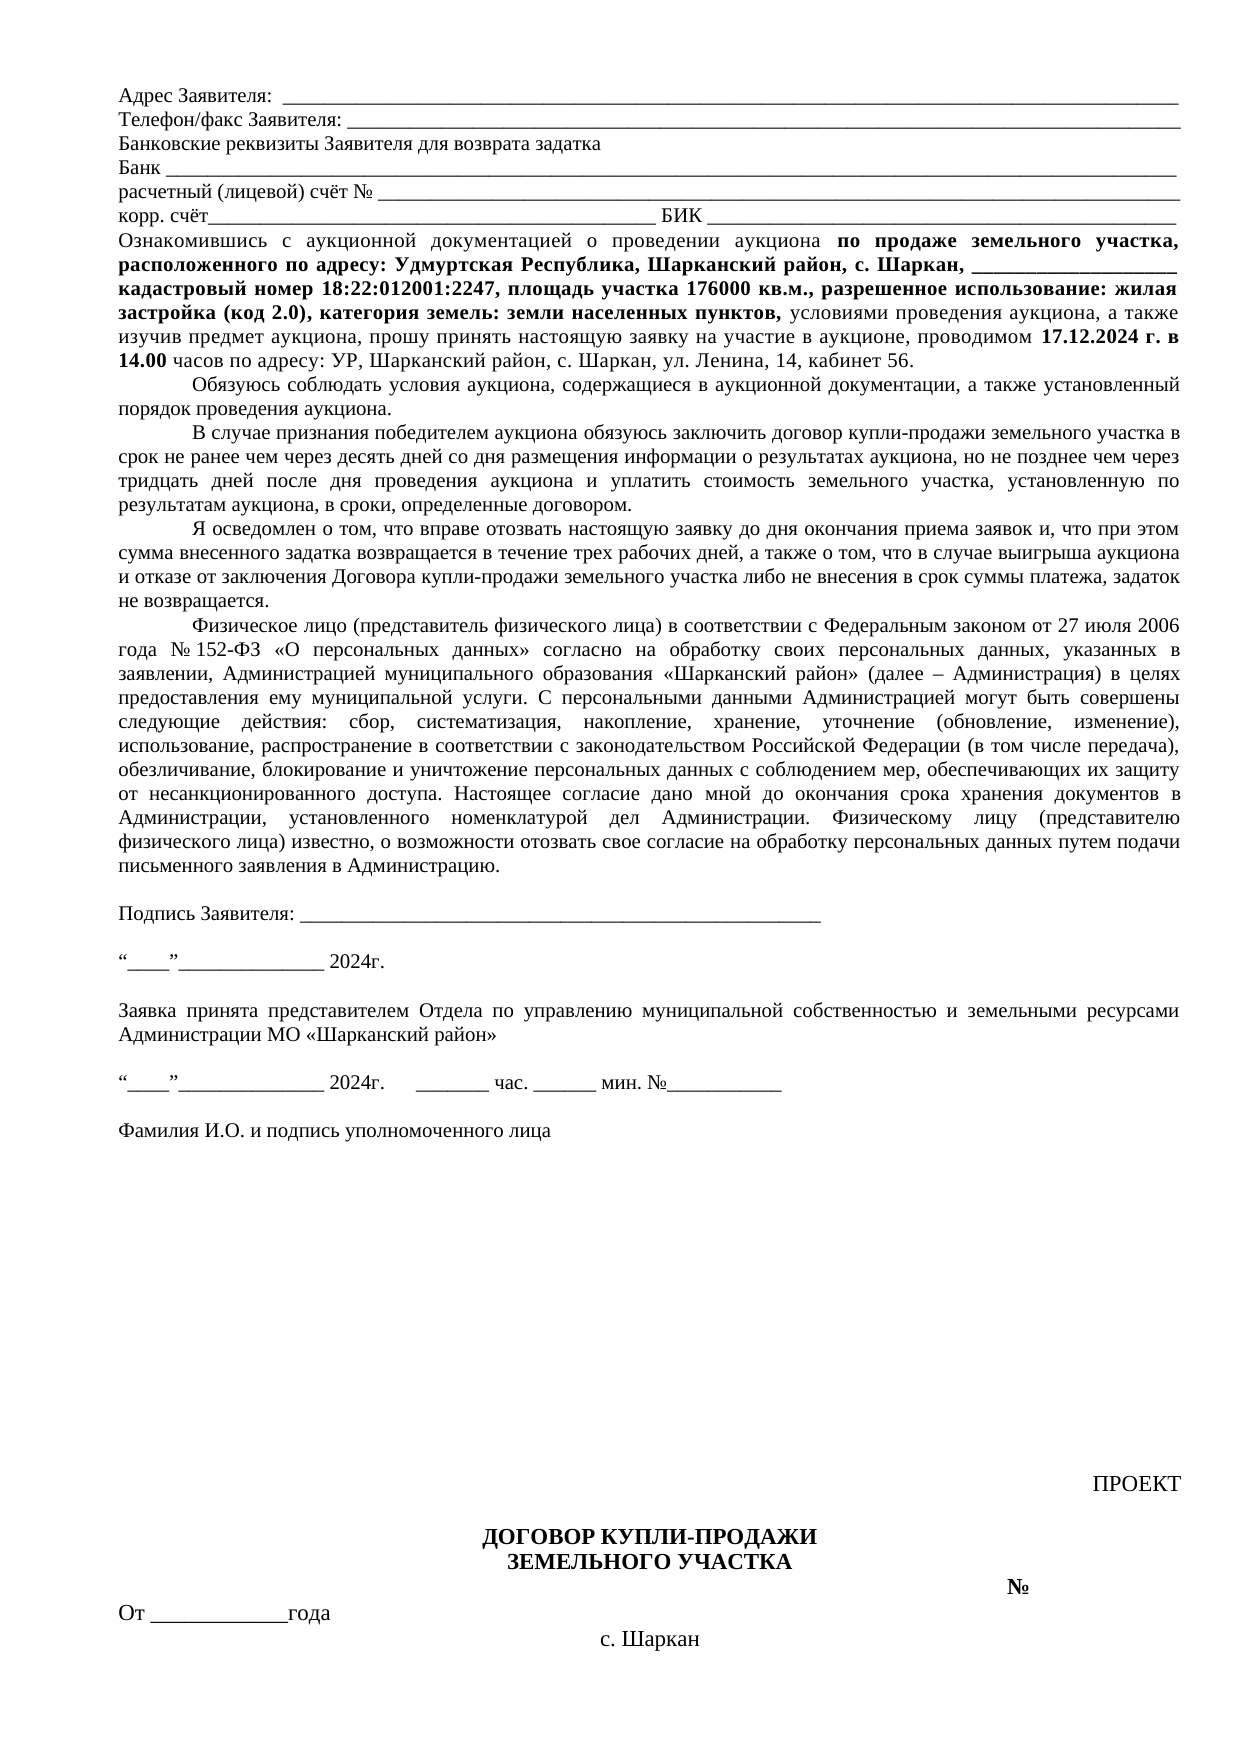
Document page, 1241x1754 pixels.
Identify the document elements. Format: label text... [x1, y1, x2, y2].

text В случае признания победителем аукциона обязуюсь заключить договор купли-продажи земельного участка в срок не ранее чем через десять дней со дня размещения информации о результатах аукциона, но не позднее чем через тридцать дней после дня проведения аукциона и уплатить стоимость земельного участка, установленную по результатам аукциона, в сроки, определенные договором. [118, 420, 1181, 516]
text Телефон/факс Заявителя: ________________________________________________________________________________ [118, 107, 1181, 131]
text Адрес Заявителя: ______________________________________________________________________________________ [118, 83, 1181, 107]
text ПРОЕКТ [118, 1470, 1181, 1496]
text Ознакомившись с аукционной документацией о проведении аукциона по продаже земельного участка, расположенного по адресу: Удмуртская Республика, Шарканский район, с. Шаркан, ___________________ кадастровый номер 18:22:012001:2247, площадь участка 176000 кв.м., разрешенное использование: жилая застройка (код 2.0), категория земель: земли населенных пунктов, условиями проведения аукциона, а также изучив предмет аукциона, прошу принять настоящую заявку на участие в аукционе, проводимом 17.12.2024 г. в 14.00 часов по адресу: УР, Шарканский район, с. Шаркан, ул. Ленина, 14, кабинет 56. [118, 227, 1179, 372]
text № [118, 1574, 1181, 1599]
text “____”______________ 2024г. _______ час. ______ мин. №___________ [118, 1070, 1181, 1094]
text Банковские реквизиты Заявителя для возврата задатка [118, 131, 1181, 155]
text Заявка принята представителем Отдела по управлению муниципальной собственностью и земельными ресурсами Администрации МО «Шарканский район» [118, 997, 1181, 1046]
text Банк _________________________________________________________________________________________________ [118, 155, 1181, 179]
text Я осведомлен о том, что вправе отозвать настоящую заявку до дня окончания приема заявок и, что при этом сумма внесенного задатка возвращается в течение трех рабочих дней, а также о том, что в случае выигрыша аукциона и отказе от заключения Договора купли-продажи земельного участка либо не внесения в срок суммы платежа, задаток не возвращается. [118, 516, 1181, 612]
text “____”______________ 2024г. [118, 949, 1181, 973]
text От ____________года [118, 1599, 1181, 1626]
text ДОГОВОР КУПЛИ-ПРОДАЖИ [118, 1523, 1181, 1549]
text Обязуюсь соблюдать условия аукциона, содержащиеся в аукционной документации, а также установленный порядок проведения аукциона. [118, 372, 1181, 420]
text Фамилия И.О. и подпись уполномоченного лица [118, 1118, 1181, 1142]
text Физическое лицо (представитель физического лица) в соответствии с Федеральным законом от 27 июля 2006 года № 152-ФЗ «О персональных данных» согласно на обработку своих персональных данных, указанных в заявлении, Администрацией муниципального образования «Шарканский район» (далее – Администрация) в целях предоставления ему муниципальной услуги. С персональными данными Администрацией могут быть совершены следующие действия: сбор, систематизация, накопление, хранение, уточнение (обновление, изменение), использование, распространение в соответствии с законодательством Российской Федерации (в том числе передача), обезличивание, блокирование и уничтожение персональных данных с соблюдением мер, обеспечивающих их защиту от несанкционированного доступа. Настоящее согласие дано мной до окончания срока хранения документов в Администрации, установленного номенклатурой дел Администрации. Физическому лицу (представителю физического лица) известно, о возможности отозвать свое согласие на обработку персональных данных путем подачи письменного заявления в Администрацию. [118, 612, 1181, 877]
text расчетный (лицевой) счёт № _____________________________________________________________________________ [118, 179, 1181, 203]
text Подпись Заявителя: __________________________________________________ [118, 901, 1181, 925]
text с. Шаркан [118, 1626, 1181, 1652]
text корр. счёт___________________________________________ БИК _____________________________________________ [118, 203, 1181, 227]
text ЗЕМЕЛЬНОГО УЧАСТКА [118, 1549, 1181, 1574]
